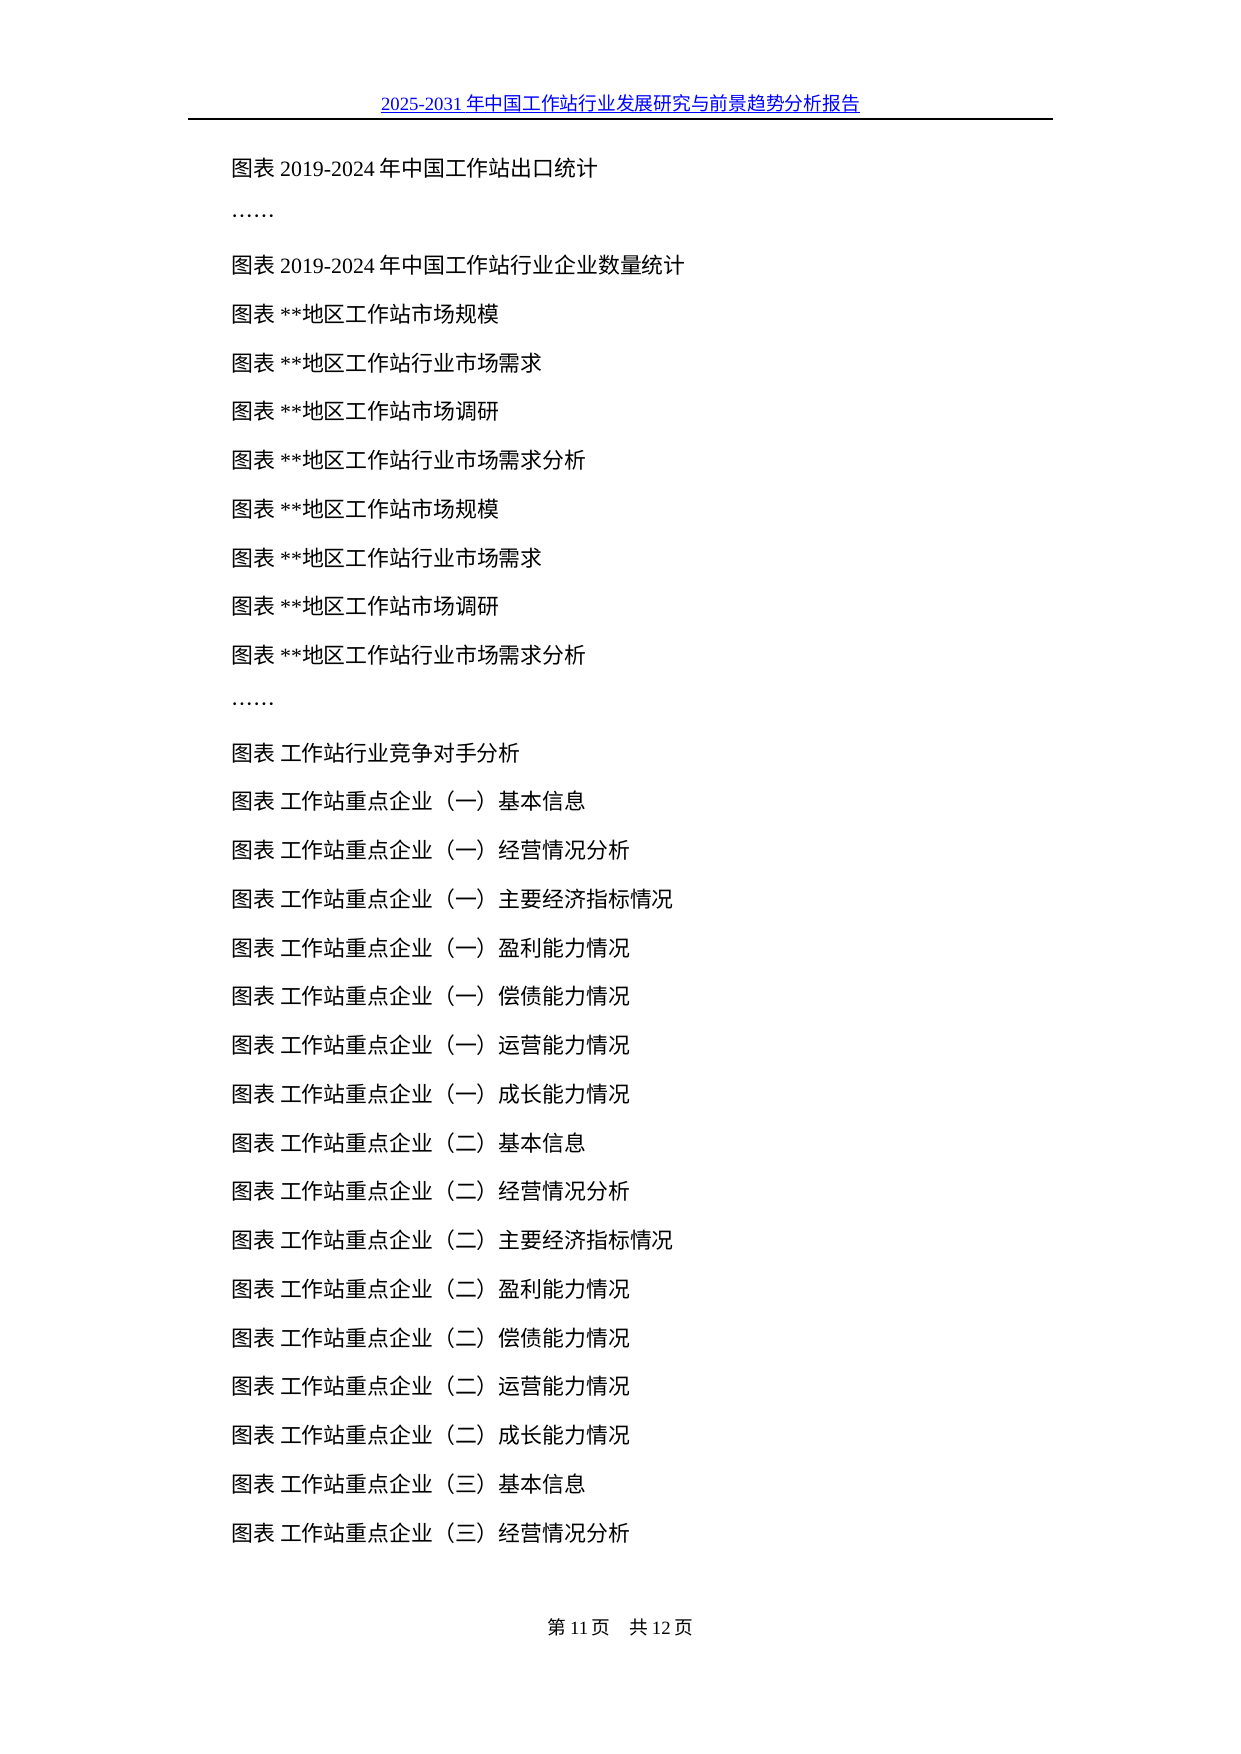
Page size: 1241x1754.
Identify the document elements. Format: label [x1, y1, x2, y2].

text [187, 150, 1053, 1548]
